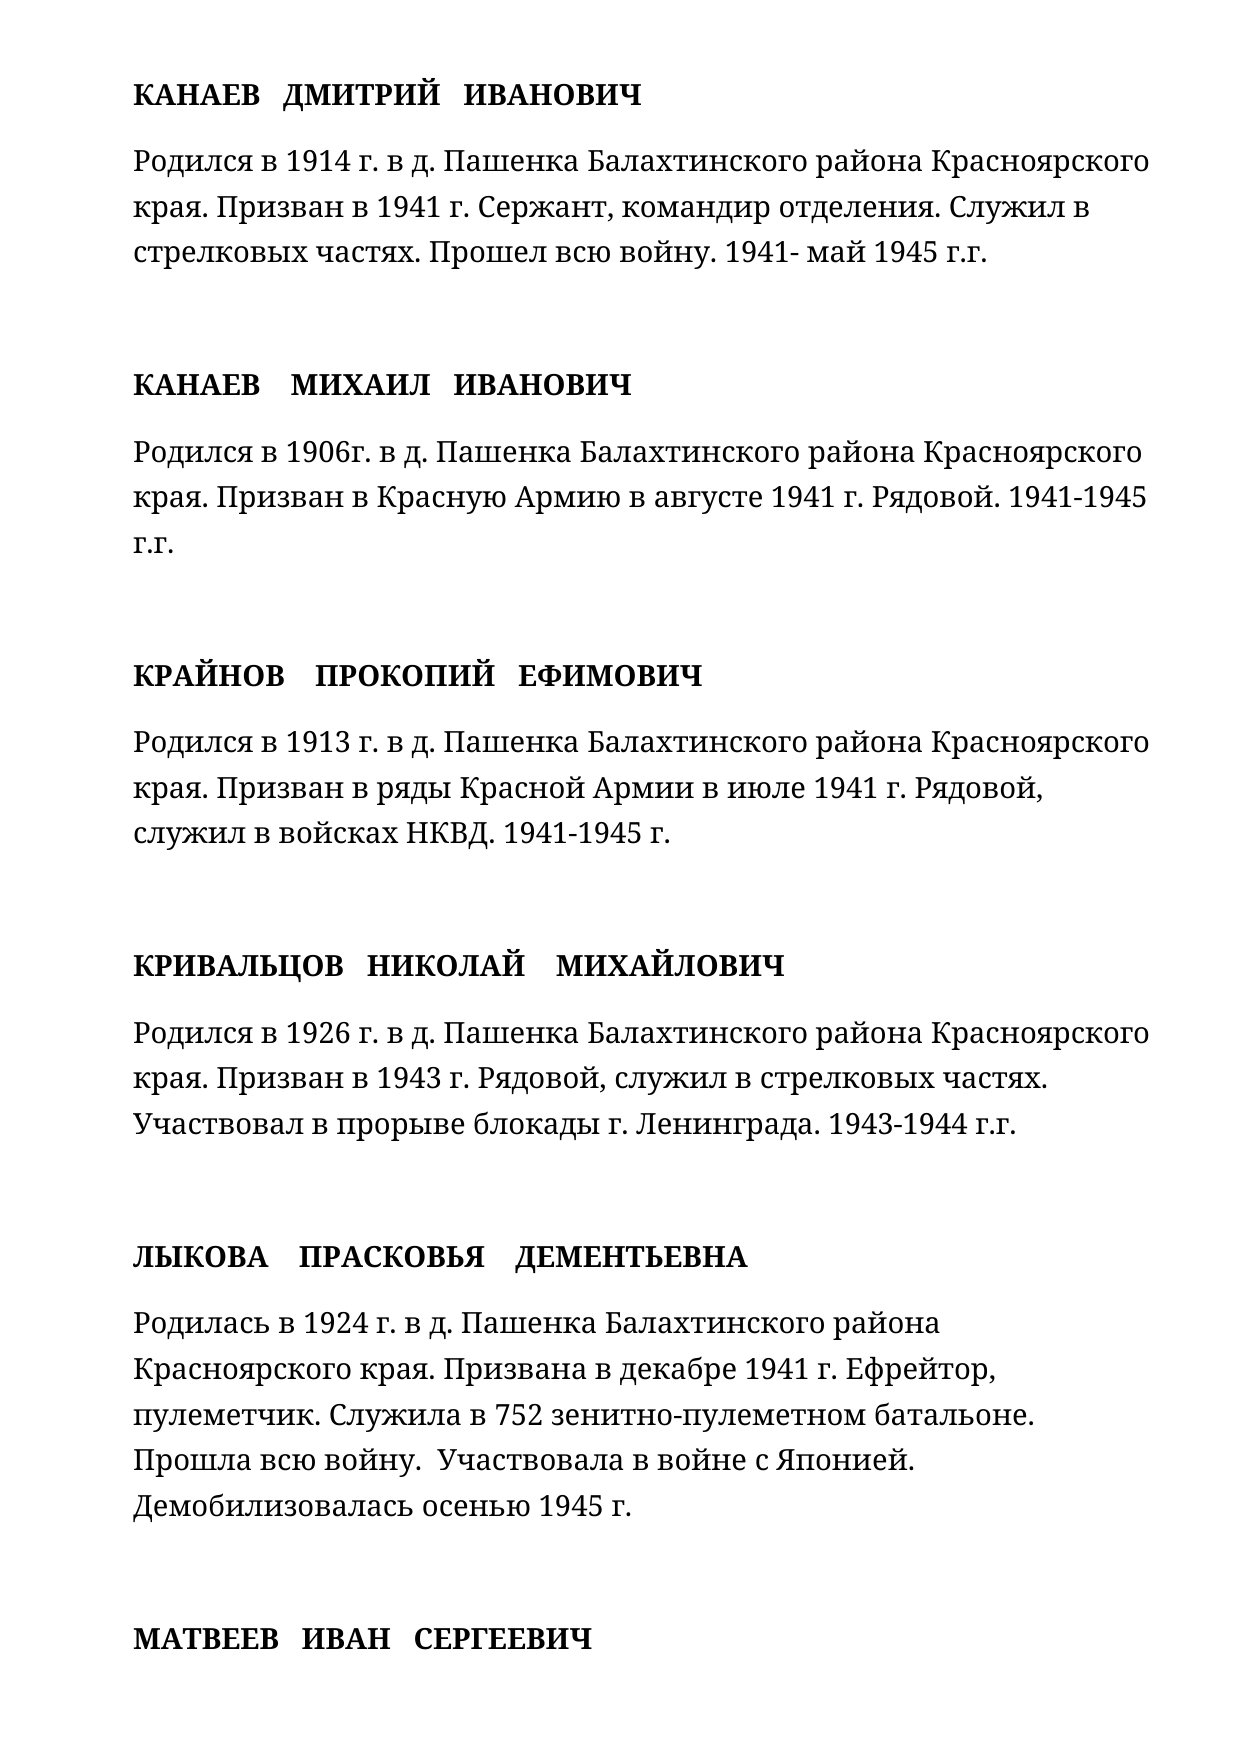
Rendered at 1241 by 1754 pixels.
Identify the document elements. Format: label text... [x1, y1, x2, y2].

text Родилась в 1924 г. в д. Пашенка Балахтинского района Красноярского края. Призвана в декабре 1941 г. Ефрейтор, пулеметчик. Служила в 752 зенитно-пулеметном батальоне. Прошла всю войну. Участвовала в войне с Японией. Демобилизовалась осенью 1945 г. [133, 1303, 1152, 1525]
text Родился в 1913 г. в д. Пашенка Балахтинского района Красноярского края. Призван в ряды Красной Армии в июле 1941 г. Рядовой, служил в войсках НКВД. 1941-1945 г. [133, 722, 1152, 852]
text Родился в 1926 г. в д. Пашенка Балахтинского района Красноярского края. Призван в 1943 г. Рядовой, служил в стрелковых частях. Участвовал в прорыве блокады г. Ленинграда. 1943-1944 г.г. [133, 1012, 1152, 1143]
text МАТВЕЕВ ИВАН СЕРГЕЕВИЧ [133, 1618, 1152, 1658]
text Родился в 1906г. в д. Пашенка Балахтинского района Красноярского края. Призван в Красную Армию в августе 1941 г. Рядовой. 1941-1945 г.г. [133, 431, 1152, 562]
text КРИВАЛЬЦОВ НИКОЛАЙ МИХАЙЛОВИЧ [133, 946, 1152, 985]
text КАНАЕВ ДМИТРИЙ ИВАНОВИЧ [133, 74, 1152, 113]
text Родился в 1914 г. в д. Пашенка Балахтинского района Красноярского края. Призван в 1941 г. Сержант, командир отделения. Служил в стрелковых частях. Прошел всю войну. 1941- май 1945 г.г. [133, 140, 1152, 271]
text ЛЫКОВА ПРАСКОВЬЯ ДЕМЕНТЬЕВНА [133, 1236, 1152, 1276]
text КАНАЕВ МИХАИЛ ИВАНОВИЧ [133, 364, 1152, 404]
text КРАЙНОВ ПРОКОПИЙ ЕФИМОВИЧ [133, 655, 1152, 695]
